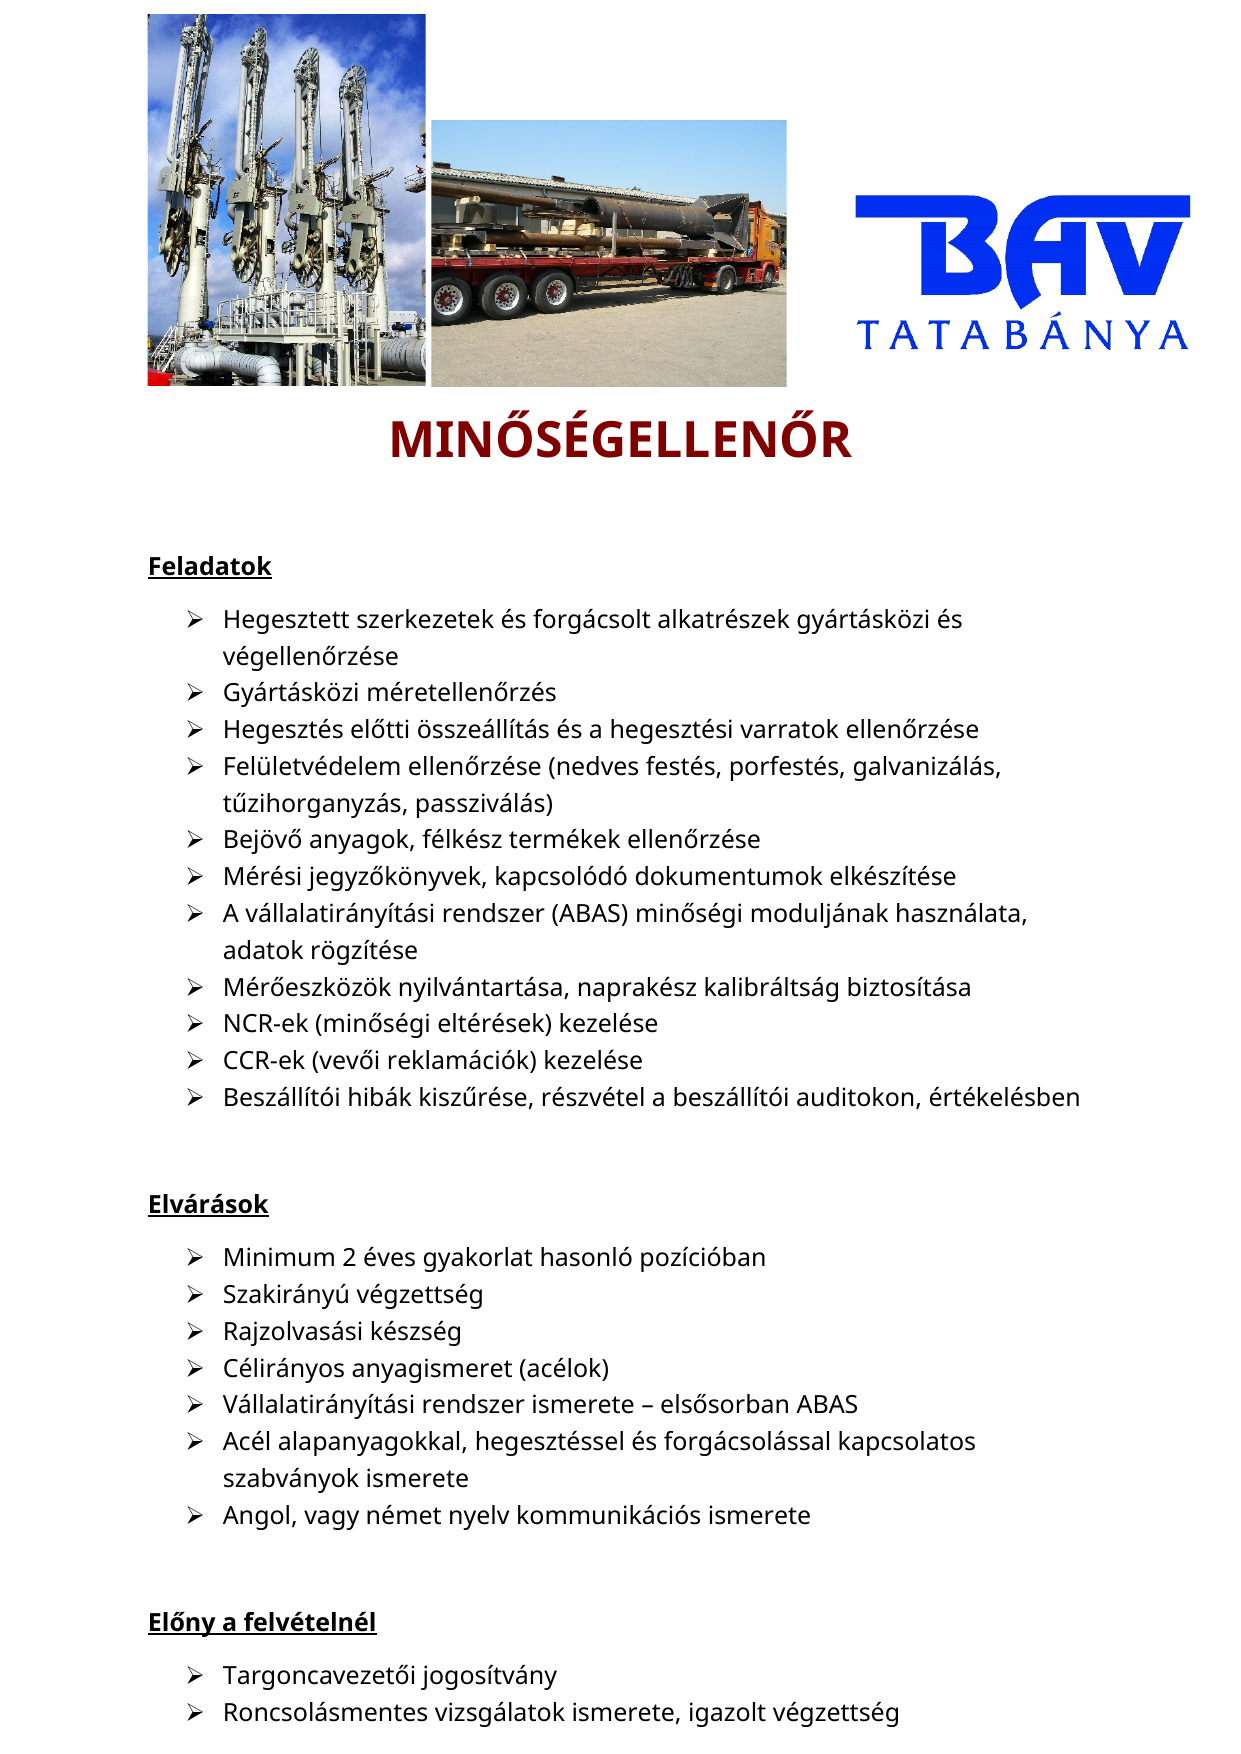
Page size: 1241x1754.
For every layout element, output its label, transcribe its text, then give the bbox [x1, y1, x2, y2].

picture [848, 185, 1197, 360]
list NCR-ek (minőségi eltérések) kezelése [185, 1006, 1093, 1040]
list Mérőeszközök nyilvántartása, naprakész kalibráltság biztosítása [185, 969, 1093, 1003]
list Hegesztett szerkezetek és forgácsolt alkatrészek gyártásközi és végellenőrzése [185, 602, 1093, 672]
list CCR-ek (vevői reklamációk) kezelése [185, 1043, 1093, 1077]
list Felületvédelem ellenőrzése (nedves festés, porfestés, galvanizálás, tűzihorganyzás, passziválás) [185, 749, 1093, 819]
picture [431, 120, 787, 387]
list Acél alapanyagokkal, hegesztéssel és forgácsolással kapcsolatos szabványok ismerete [185, 1424, 1093, 1494]
list Hegesztés előtti összeállítás és a hegesztési varratok ellenőrzése [185, 712, 1093, 746]
list Targoncavezetői jogosítvány [185, 1658, 1093, 1692]
list A vállalatirányítási rendszer (ABAS) minőségi moduljának használata, adatok rögzítése [185, 896, 1093, 967]
list Beszállítói hibák kiszűrése, részvétel a beszállítói auditokon, értékelésben [185, 1079, 1093, 1114]
text Elvárások [148, 1186, 1093, 1221]
picture [147, 14, 426, 386]
list Roncsolásmentes vizsgálatok ismerete, igazolt végzettség [185, 1694, 1093, 1728]
list Vállalatirányítási rendszer ismerete – elsősorban ABAS [185, 1387, 1093, 1421]
text Előny a felvételnél [148, 1604, 1093, 1638]
list Angol, vagy német nyelv kommunikációs ismerete [185, 1497, 1093, 1531]
list Bejövő anyagok, félkész termékek ellenőrzése [185, 822, 1093, 856]
list Célirányos anyagismeret (acélok) [185, 1350, 1093, 1384]
list Gyártásközi méretellenőrzés [185, 675, 1093, 709]
text Feladatok [148, 548, 1093, 582]
list Szakirányú végzettség [185, 1277, 1093, 1311]
text MINŐSÉGELLENŐR [148, 404, 1093, 473]
list Rajzolvasási készség [185, 1313, 1093, 1347]
list Mérési jegyzőkönyvek, kapcsolódó dokumentumok elkészítése [185, 859, 1093, 893]
list Minimum 2 éves gyakorlat hasonló pozícióban [185, 1240, 1093, 1274]
